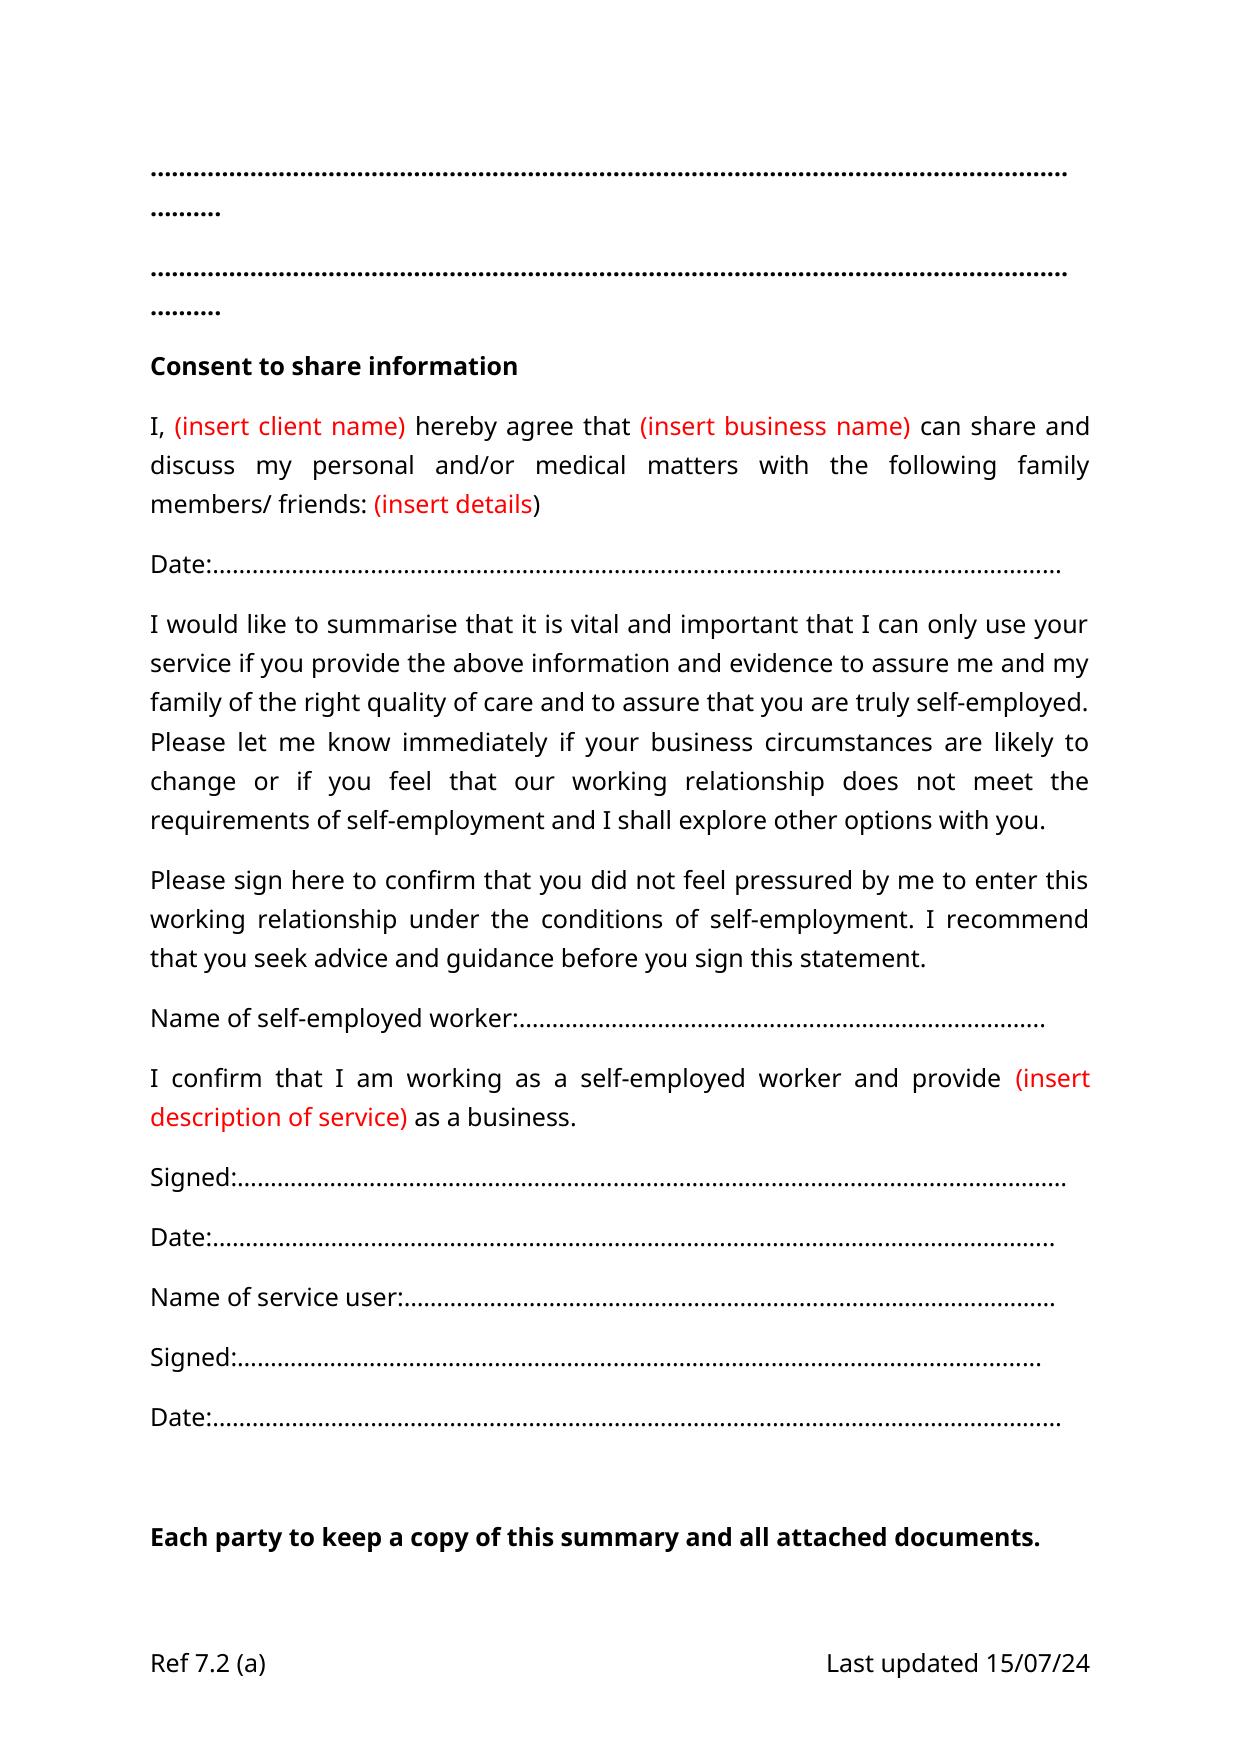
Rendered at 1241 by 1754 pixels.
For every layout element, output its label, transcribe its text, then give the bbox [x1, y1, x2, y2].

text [150, 249, 1090, 322]
text Signed:……………………………………………………………………………………………………………… [150, 1160, 1090, 1194]
text I would like to summarise that it is vital and important that I can only use your service if you provide the above information and evidence to assure me and my family of the right quality of care and to assure that you are truly self-employed. Please let me know immediately if your business circumstances are likely to change or if you feel that our working relationship does not meet the requirements of self-employment and I shall explore other options with you. [150, 607, 1090, 837]
text Date:………………………………………………………………………………………………………………… [150, 547, 1090, 581]
text I confirm that I am working as a self-employed worker and provide (insert description of service) as a business. [150, 1061, 1090, 1134]
text Name of service user:……………………………………………………………………………………… [150, 1280, 1090, 1314]
text Please sign here to confirm that you did not feel pressured by me to enter this working relationship under the conditions of self-employment. I recommend that you seek advice and guidance before you sign this statement. [150, 862, 1090, 975]
text Consent to share information [150, 348, 1090, 382]
text I, (insert client name) hereby agree that (insert business name) can share and discuss my personal and/or medical matters with the following family members/ friends: (insert details) [150, 408, 1090, 521]
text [150, 150, 1090, 223]
text Name of self-employed worker:…………………………………………………………………….. [150, 1001, 1090, 1035]
text Date:……………………………………………………………………………………………………………….. [150, 1220, 1090, 1254]
text Date:………………………………………………………………………………………………………………… [150, 1400, 1090, 1434]
text Each party to keep a copy of this summary and all attached documents. [150, 1520, 1090, 1554]
text Signed:…………………………………………………………………………………………………........... [150, 1340, 1090, 1374]
